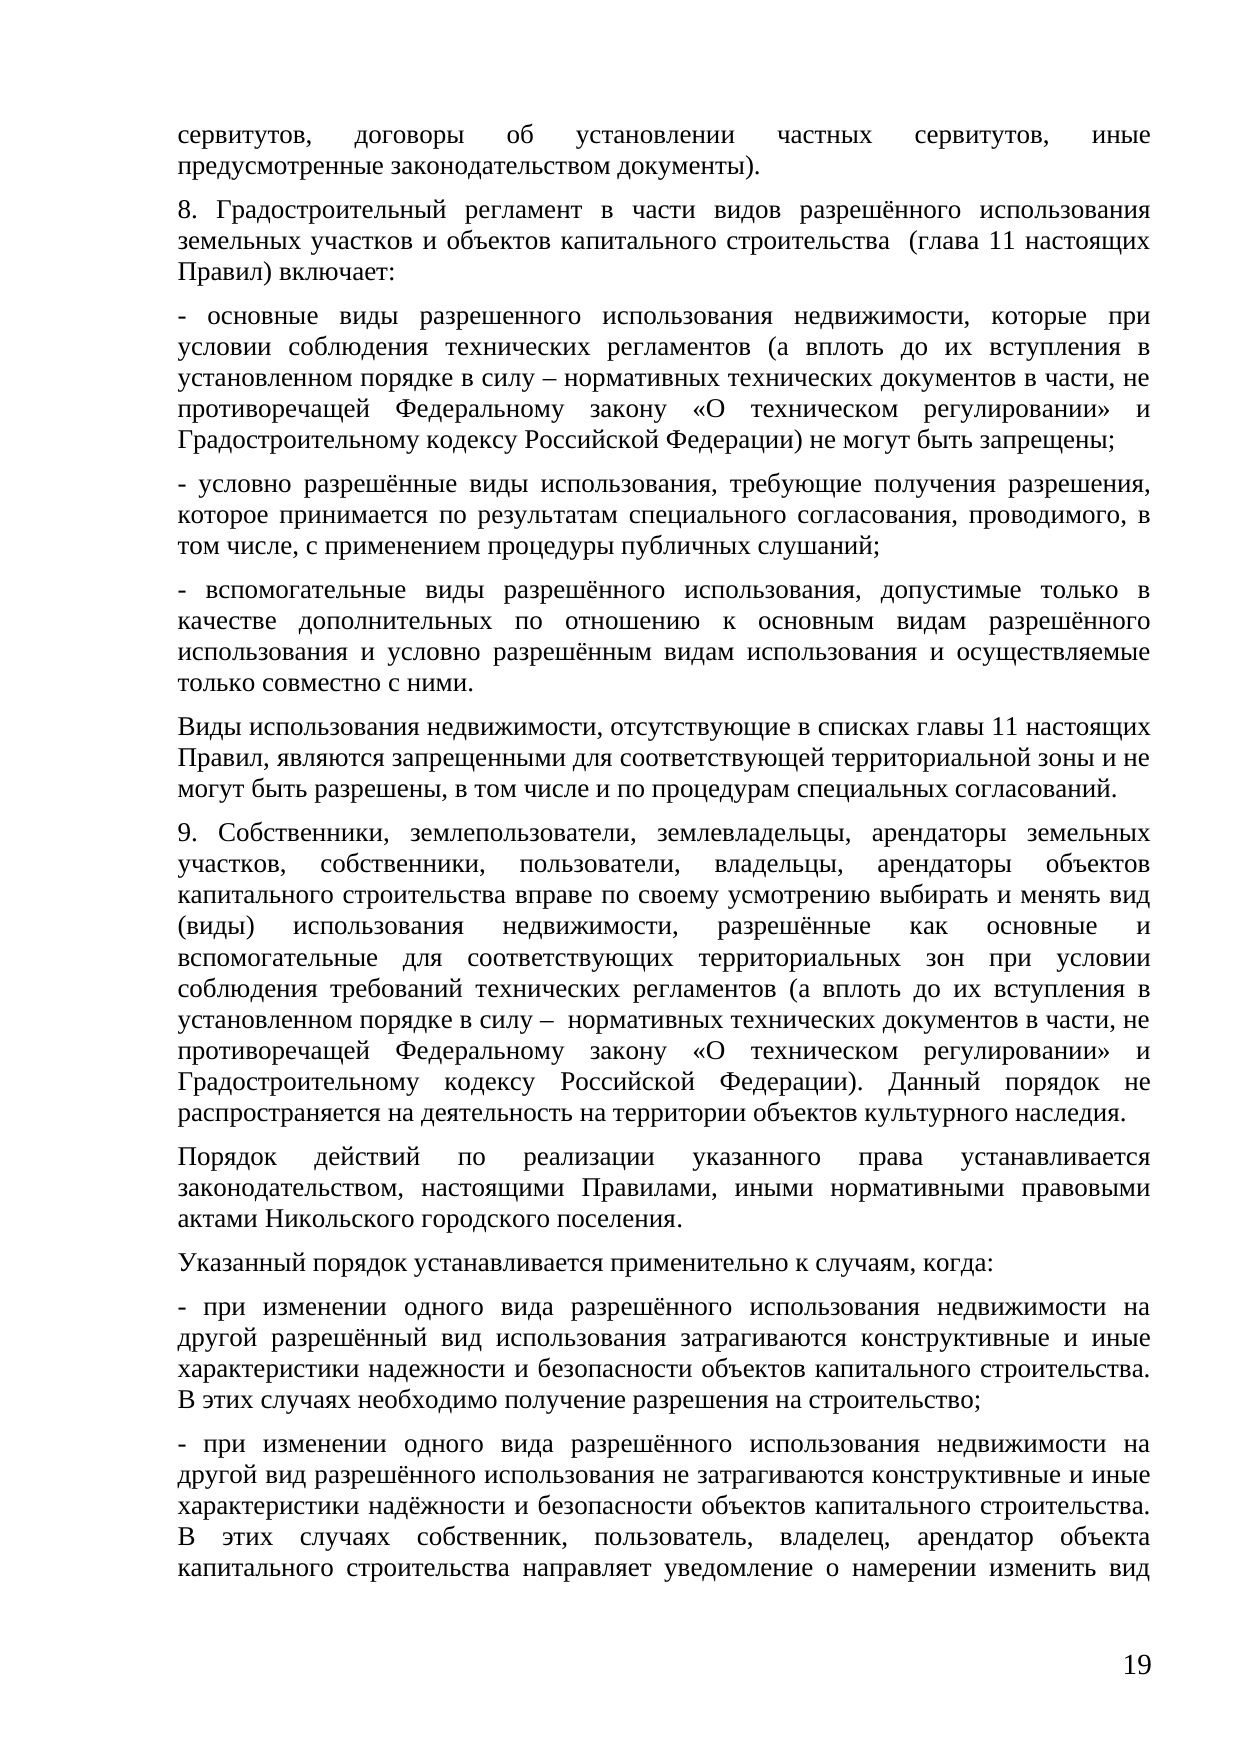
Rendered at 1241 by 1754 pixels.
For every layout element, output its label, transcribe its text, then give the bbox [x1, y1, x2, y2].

text - основные виды разрешенного использования недвижимости, которые при условии соблюдения технических регламентов (а вплоть до их вступления в установленном порядке в силу – нормативных технических документов в части, не противоречащей Федеральному закону «О техническом регулировании» и Градостроительному кодексу Российской Федерации) не могут быть запрещены; [177, 299, 1152, 454]
text - условно разрешённые виды использования, требующие получения разрешения, которое принимается по результатам специального согласования, проводимого, в том числе, с применением процедуры публичных слушаний; [177, 467, 1152, 561]
text 9. Собственники, землепользователи, землевладельцы, арендаторы земельных участков, собственники, пользователи, владельцы, арендаторы объектов капитального строительства вправе по своему усмотрению выбирать и менять вид (виды) использования недвижимости, разрешённые как основные и вспомогательные для соответствующих территориальных зон при условии соблюдения требований технических регламентов (а вплоть до их вступления в установленном порядке в силу – нормативных технических документов в части, не противоречащей Федеральному закону «О техническом регулировании» и Градостроительному кодексу Российской Федерации). Данный порядок не распространяется на деятельность на территории объектов культурного наследия. [177, 816, 1152, 1127]
text - при изменении одного вида разрешённого использования недвижимости на другой разрешённый вид использования затрагиваются конструктивные и иные характеристики надежности и безопасности объектов капитального строительства. В этих случаях необходимо получение разрешения на строительство; [177, 1289, 1152, 1414]
text Порядок действий по реализации указанного права устанавливается законодательством, настоящими Правилами, иными нормативными правовыми актами Никольского городского поселения. [177, 1140, 1152, 1233]
text - вспомогательные виды разрешённого использования, допустимые только в качестве дополнительных по отношению к основным видам разрешённого использования и условно разрешённым видам использования и осуществляемые только совместно с ними. [177, 573, 1152, 698]
text Виды использования недвижимости, отсутствующие в списках главы 11 настоящих Правил, являются запрещенными для соответствующей территориальной зоны и не могут быть разрешены, в том числе и по процедурам специальных согласований. [177, 710, 1152, 803]
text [177, 1427, 1152, 1582]
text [177, 118, 1152, 180]
text 8. Градостроительный регламент в части видов разрешённого использования земельных участков и объектов капитального строительства (глава 11 настоящих Правил) включает: [177, 193, 1152, 286]
text Указанный порядок устанавливается применительно к случаям, когда: [177, 1246, 1152, 1277]
